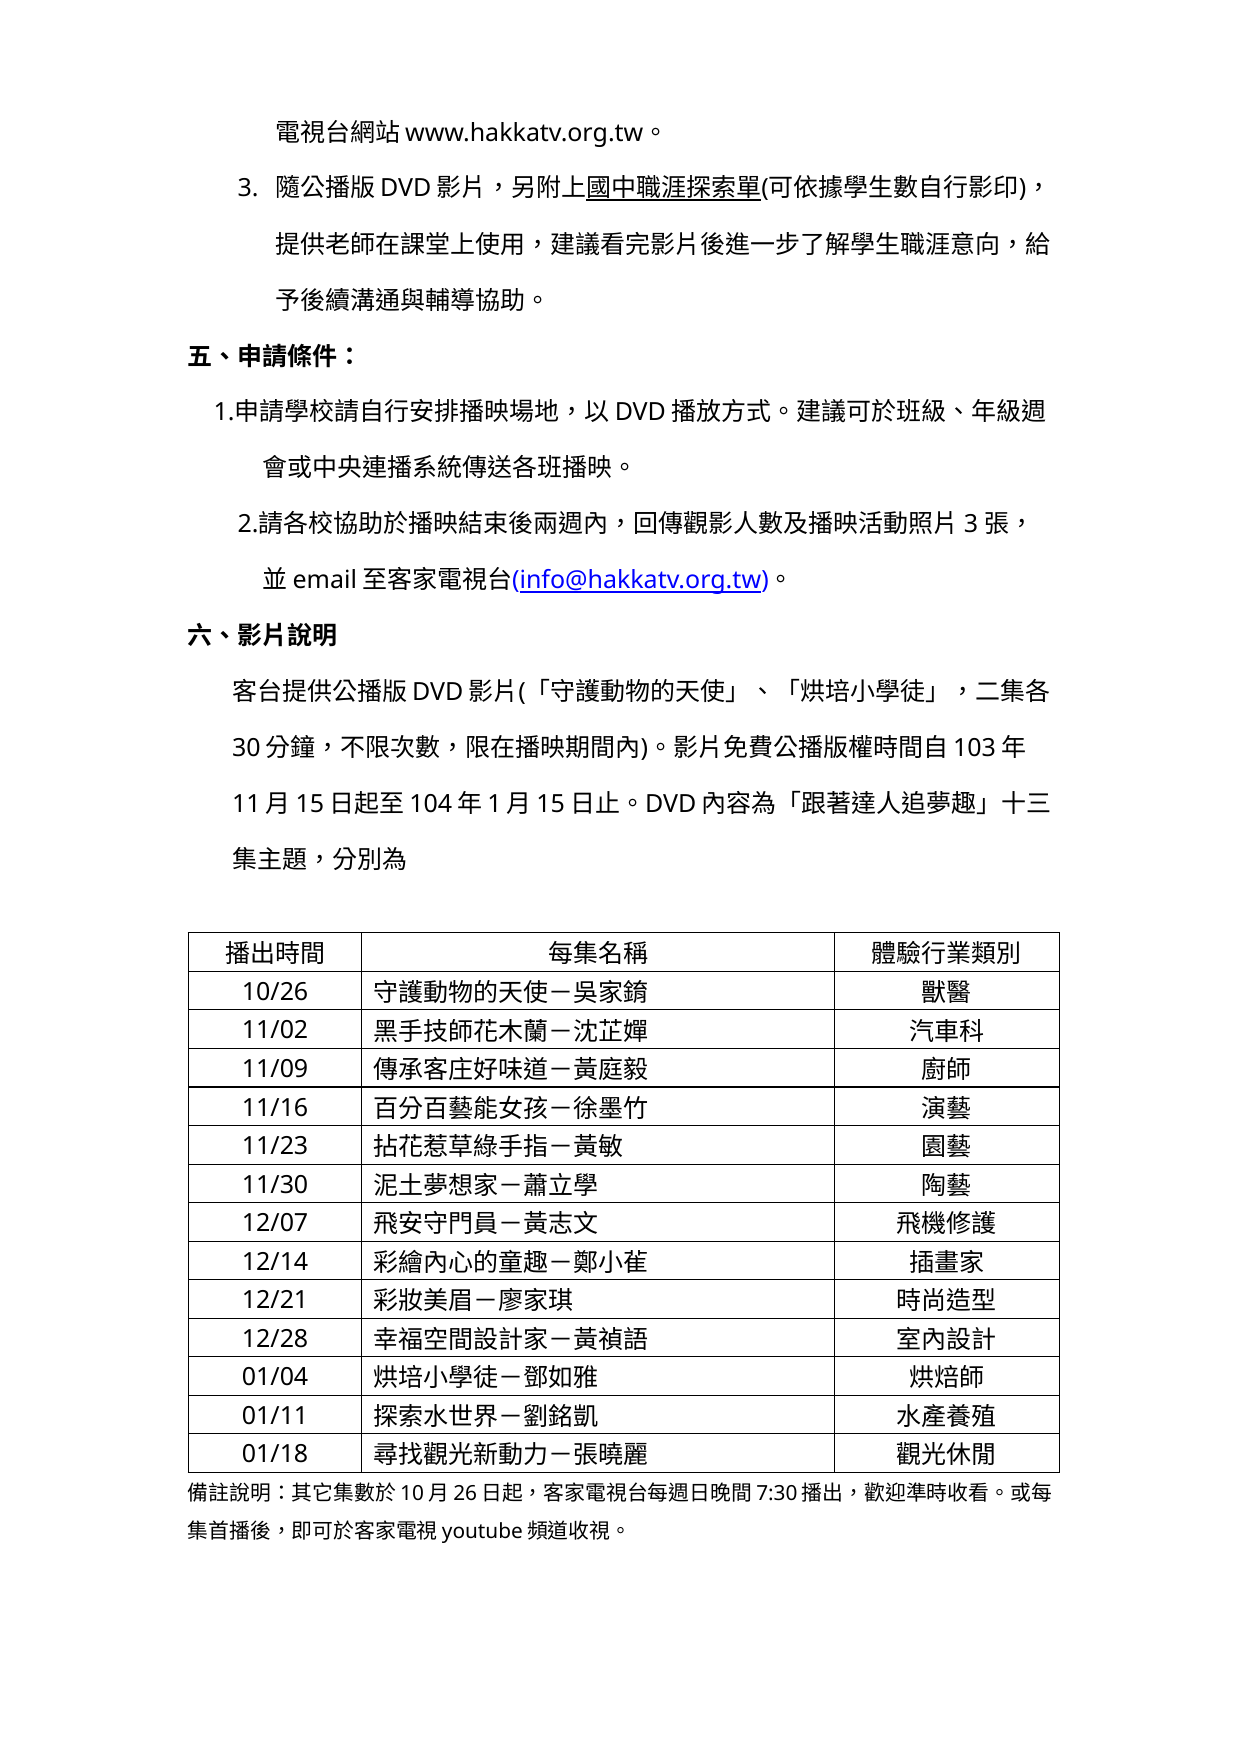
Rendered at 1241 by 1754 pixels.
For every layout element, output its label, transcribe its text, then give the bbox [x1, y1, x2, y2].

list 隨公播版DVD影片，另附上國中職涯探索單(可依據學生數自行影印)，提供老師在課堂上使用，建議看完影片後進一步了解學生職涯意向，給予後續溝通與輔導協助。 [237, 167, 1053, 317]
table_cell 獸醫 [835, 972, 1059, 1009]
table_cell 觀光休閒 [835, 1434, 1059, 1472]
table_cell 廚師 [835, 1049, 1059, 1086]
table_cell 陶藝 [835, 1165, 1059, 1202]
table_header 每集名稱 [362, 933, 834, 971]
table_cell 泥土夢想家－蕭立學 [362, 1165, 834, 1202]
text 1.申請學校請自行安排播映場地，以DVD播放方式。建議可於班級、年級週會或中央連播系統傳送各班播映。 [187, 391, 1053, 485]
table_cell 11/30 [189, 1165, 361, 1202]
table_cell 汽車科 [835, 1010, 1059, 1048]
table_cell 守護動物的天使－吳家錥 [362, 972, 834, 1009]
table_header 播出時間 [189, 933, 361, 971]
table_cell 演藝 [835, 1088, 1059, 1125]
table_cell 11/23 [189, 1126, 361, 1163]
table_cell 幸福空間設計家－黃禎語 [362, 1319, 834, 1356]
table_cell 11/16 [189, 1088, 361, 1125]
table_cell 12/07 [189, 1203, 361, 1241]
table_cell 尋找觀光新動力－張曉麗 [362, 1434, 834, 1472]
table_cell 探索水世界－劉銘凱 [362, 1396, 834, 1433]
table_cell 01/11 [189, 1396, 361, 1433]
table_cell 拈花惹草綠手指－黃敏 [362, 1126, 834, 1163]
table_cell 01/04 [189, 1357, 361, 1395]
table_cell 水產養殖 [835, 1396, 1059, 1433]
table_cell 01/18 [189, 1434, 361, 1472]
table_cell 12/28 [189, 1319, 361, 1356]
table_cell 百分百藝能女孩－徐墨竹 [362, 1088, 834, 1125]
text 備註說明：其它集數於10月26日起，客家電視台每週日晚間7:30播出，歡迎準時收看。或每集首播後，即可於客家電視youtube頻道收視。 [187, 1473, 1053, 1548]
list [237, 112, 1053, 149]
text 六、影片說明 [187, 615, 1053, 652]
table_cell 彩繪內心的童趣－鄭小雈 [362, 1242, 834, 1279]
table_cell 11/09 [189, 1049, 361, 1086]
text 2.請各校協助於播映結束後兩週內，回傳觀影人數及播映活動照片3 張，並email至客家電視台(info@hakkatv.org.tw)。 [237, 503, 1053, 597]
table_cell 插畫家 [835, 1242, 1059, 1279]
table_cell 10/26 [189, 972, 361, 1009]
table_cell 烘培小學徒－鄧如雅 [362, 1357, 834, 1395]
table_cell 12/14 [189, 1242, 361, 1279]
text 客台提供公播版DVD影片(「守護動物的天使」、「烘培小學徒」，二集各30分鐘，不限次數，限在播映期間內)。影片免費公播版權時間自103年11月15日起至104年1月15日止。DVD內容為「跟著達人追夢趣」十三集主題，分別為 [232, 670, 1053, 877]
table_cell 彩妝美眉－廖家琪 [362, 1280, 834, 1318]
table_cell 黑手技師花木蘭－沈芷嬋 [362, 1010, 834, 1048]
text 五、申請條件： [187, 335, 1053, 373]
table_cell 飛安守門員－黃志文 [362, 1203, 834, 1241]
table_cell 12/21 [189, 1280, 361, 1318]
table_cell 室內設計 [835, 1319, 1059, 1356]
table_cell 11/02 [189, 1010, 361, 1048]
table_cell 傳承客庄好味道－黃庭毅 [362, 1049, 834, 1086]
table_header 體驗行業類別 [835, 933, 1059, 971]
table_cell 園藝 [835, 1126, 1059, 1163]
table_cell 烘焙師 [835, 1357, 1059, 1395]
table_cell 飛機修護 [835, 1203, 1059, 1241]
table_cell 時尚造型 [835, 1280, 1059, 1318]
